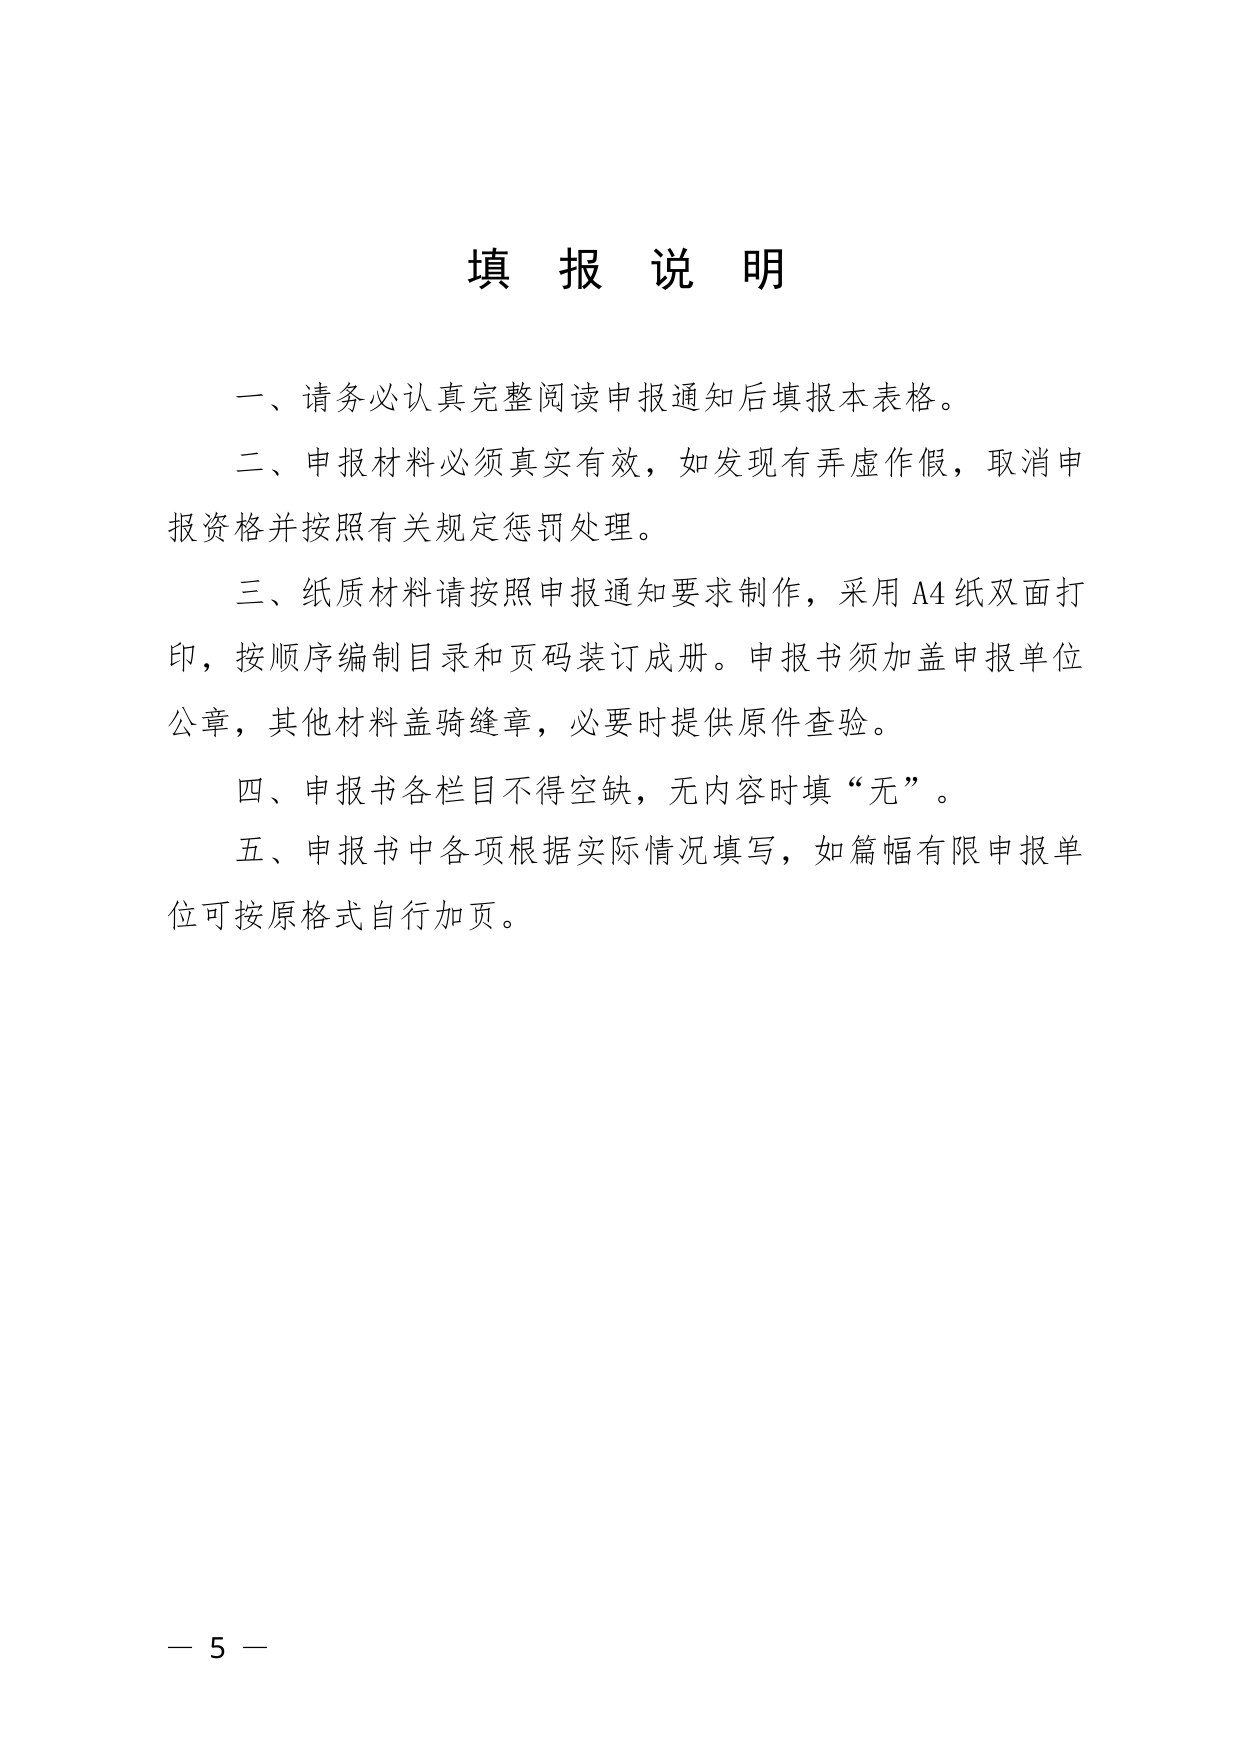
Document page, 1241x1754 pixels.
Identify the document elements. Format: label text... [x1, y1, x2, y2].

text 一、请务必认真完整阅读申报通知后填报本表格。 [165, 363, 1087, 428]
text 二、申报材料必须真实有效，如发现有弄虚作假，取消申报资格并按照有关规定惩罚处理。 [165, 428, 1087, 558]
text 四、申报书各栏目不得空缺，无内容时填“无”。 [165, 753, 1087, 815]
text 五、申报书中各项根据实际情况填写，如篇幅有限申报单位可按原格式自行加页。 [165, 815, 1087, 945]
text 三、纸质材料请按照申报通知要求制作，采用A4纸双面打印，按顺序编制目录和页码装订成册。申报书须加盖申报单位公章，其他材料盖骑缝章，必要时提供原件查验。 [165, 558, 1087, 753]
text 填 报 说 明 [165, 233, 1087, 298]
